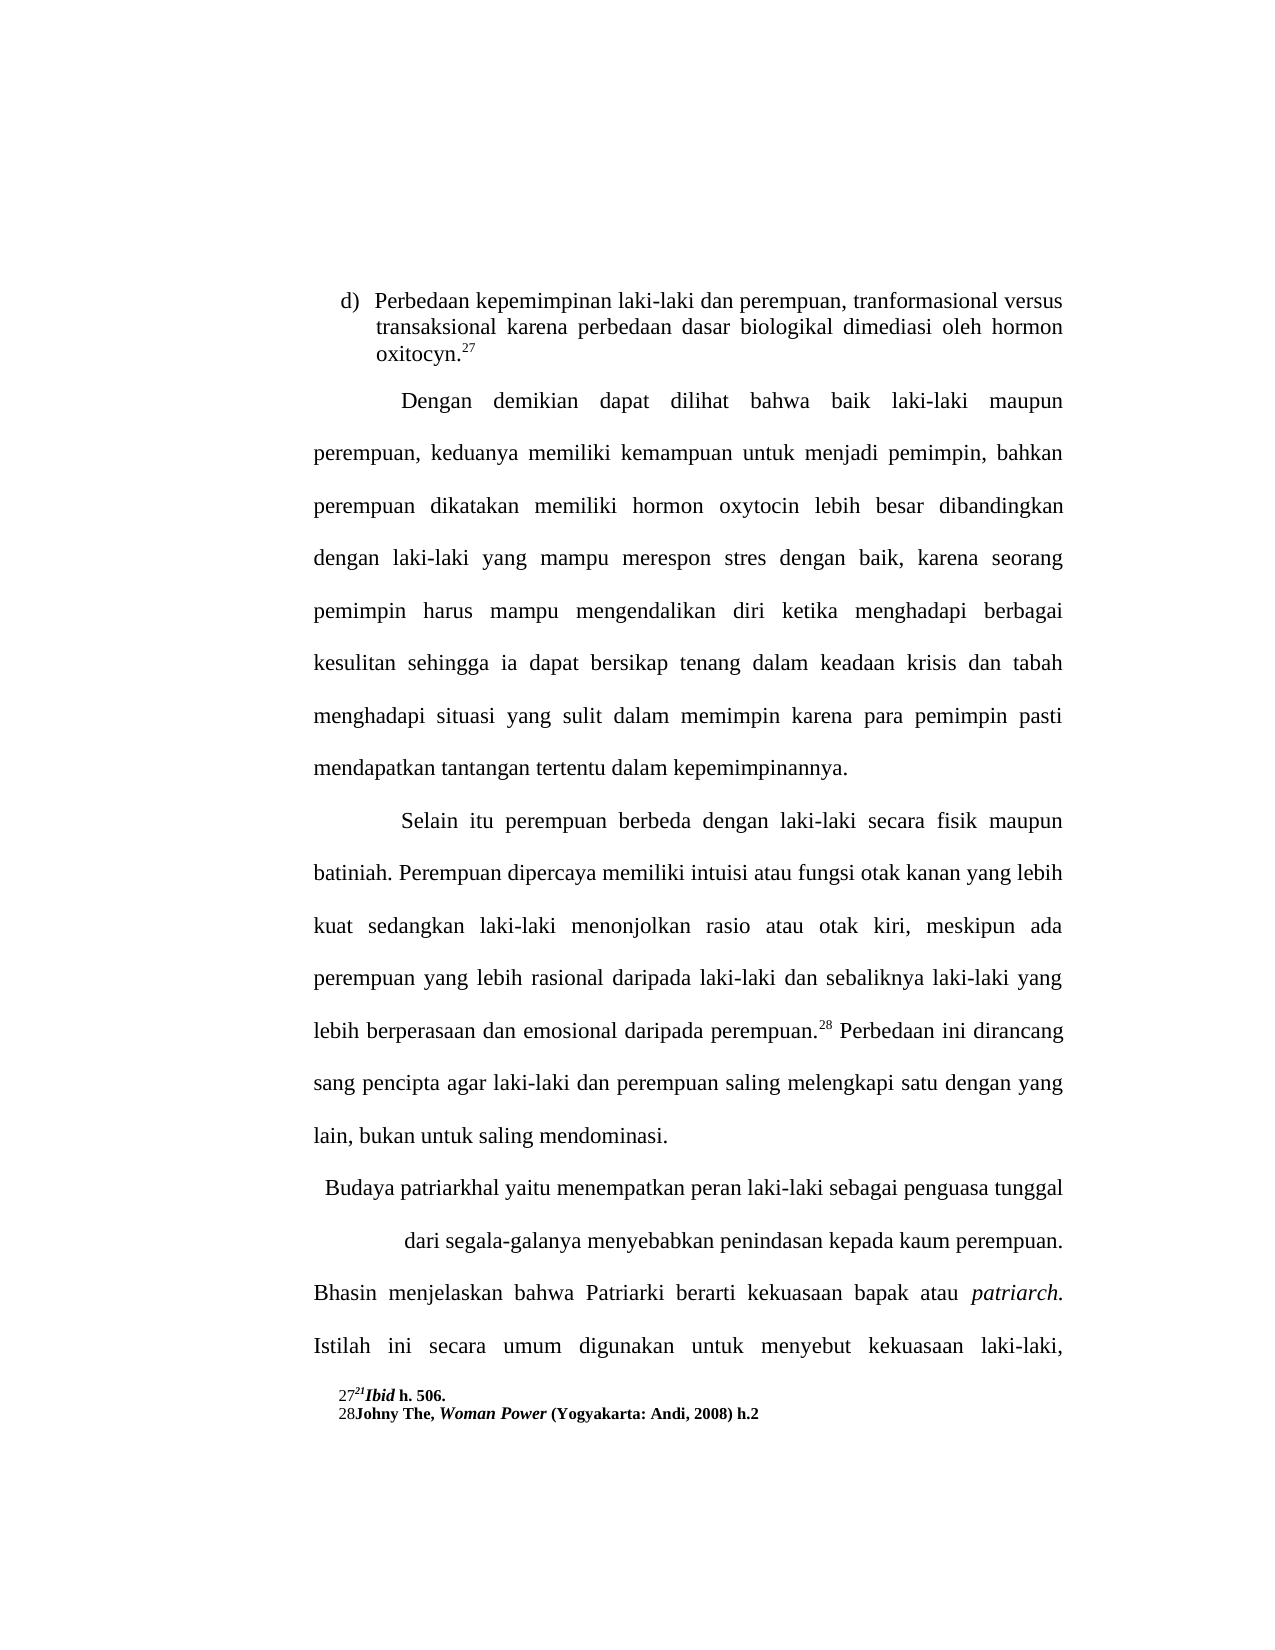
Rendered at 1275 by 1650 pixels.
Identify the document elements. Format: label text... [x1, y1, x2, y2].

text Selain itu perempuan berbeda dengan laki-laki secara fisik maupun batiniah. Perempuan dipercaya memiliki intuisi atau fungsi otak kanan yang lebih kuat sedangkan laki-laki menonjolkan rasio atau otak kiri, meskipun ada perempuan yang lebih rasional daripada laki-laki dan sebaliknya laki-laki yang lebih berperasaan dan emosional daripada perempuan. Perbedaan ini dirancang sang pencipta agar laki-laki dan perempuan saling melengkapi satu dengan yang lain, bukan untuk saling mendominasi. [313, 786, 1064, 1154]
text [313, 1259, 1064, 1364]
text Dengan demikian dapat dilihat bahwa baik laki-laki maupun perempuan, keduanya memiliki kemampuan untuk menjadi pemimpin, bahkan perempuan dikatakan memiliki hormon oxytocin lebih besar dibandingkan dengan laki-laki yang mampu merespon stres dengan baik, karena seorang pemimpin harus mampu mengendalikan diri ketika menghadapi berbagai kesulitan sehingga ia dapat bersikap tenang dalam keadaan krisis dan tabah menghadapi situasi yang sulit dalam memimpin karena para pemimpin pasti mendapatkan tantangan tertentu dalam kepemimpinannya. [313, 366, 1064, 786]
text Budaya patriarkhal yaitu menempatkan peran laki-laki sebagai penguasa tunggal dari segala-galanya menyebabkan penindasan kepada kaum perempuan. [313, 1154, 1064, 1259]
list Perbedaan kepemimpinan laki-laki dan perempuan, tranformasional versus transaksional karena perbedaan dasar biologikal dimediasi oleh hormon oxitocyn. [340, 287, 1064, 366]
